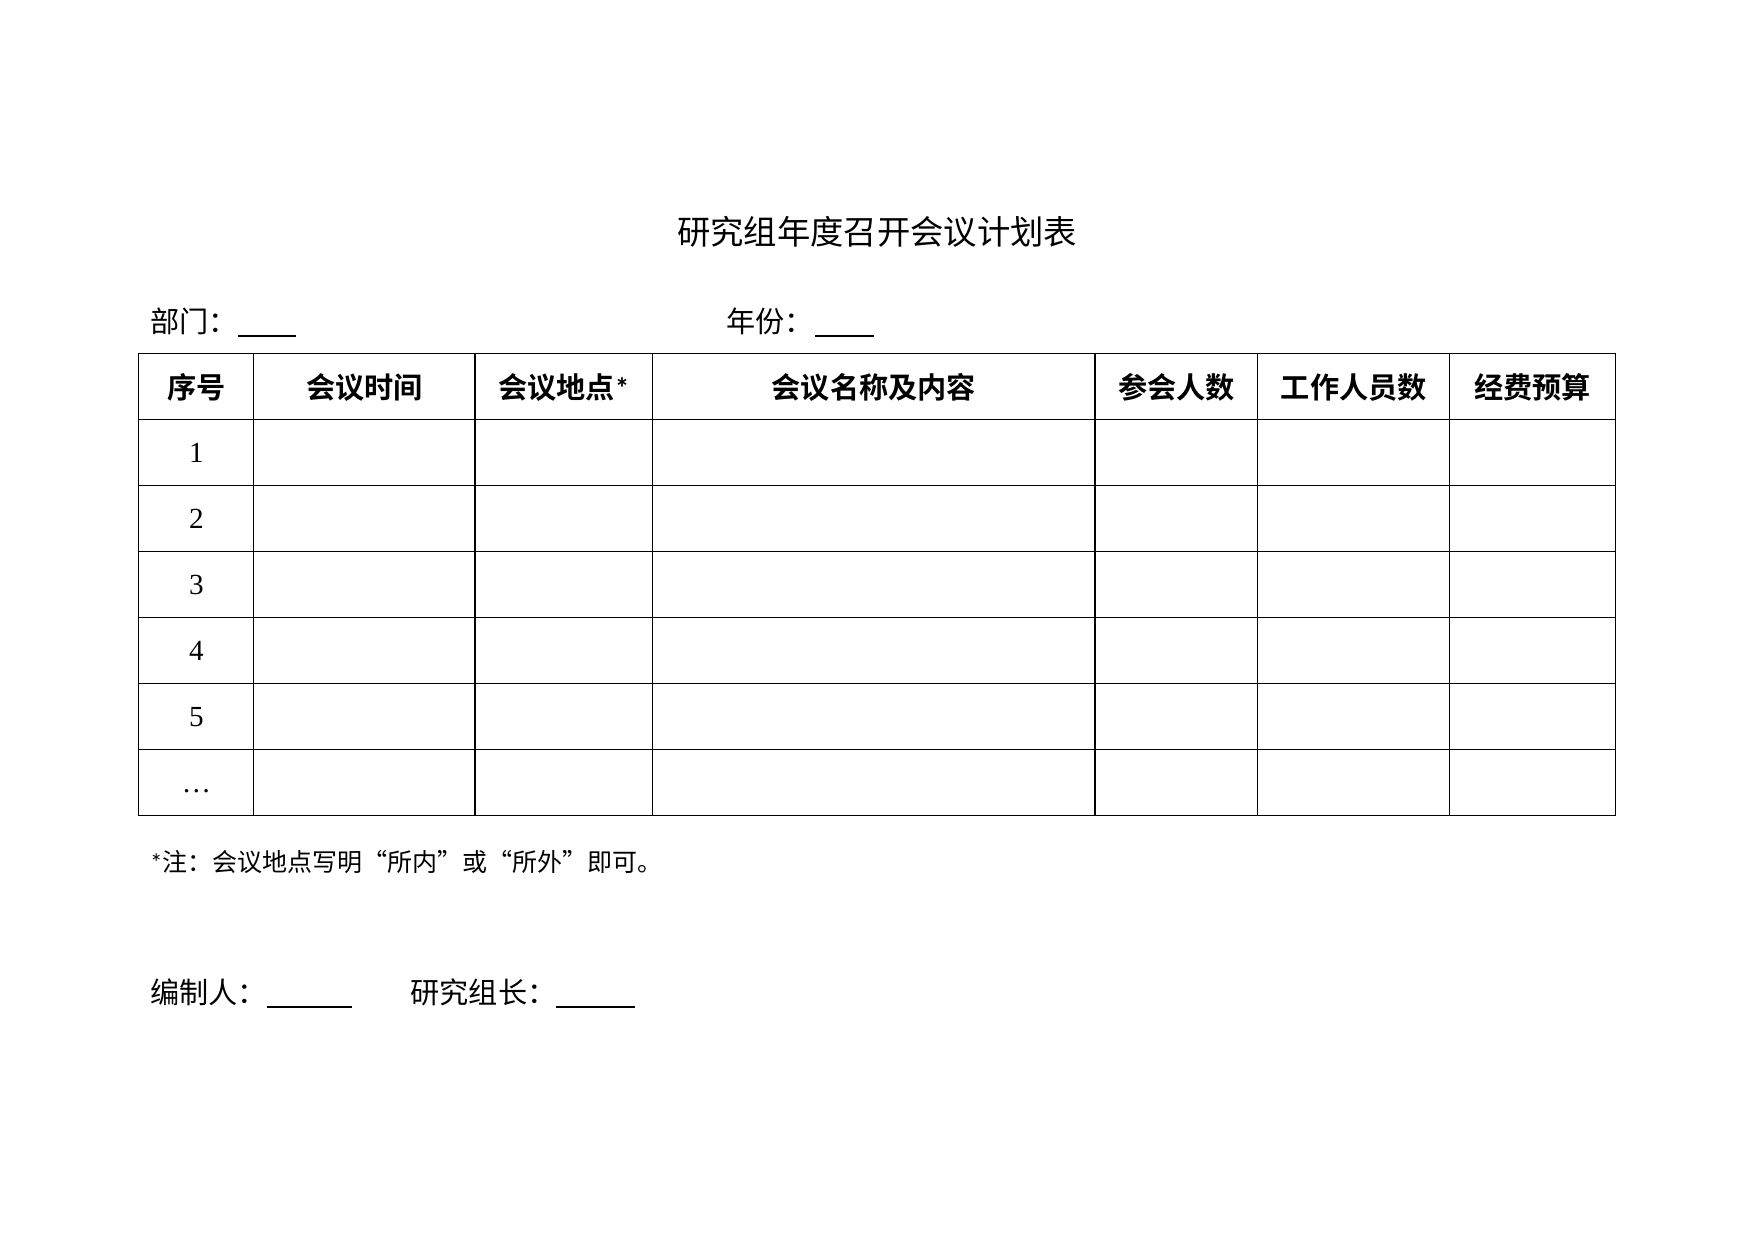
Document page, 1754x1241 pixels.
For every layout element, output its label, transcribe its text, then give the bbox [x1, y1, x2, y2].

table_cell [1450, 750, 1615, 815]
table_cell [1258, 486, 1449, 551]
table_cell [1096, 420, 1257, 485]
table_cell [1450, 486, 1615, 551]
table_cell [653, 750, 1094, 815]
table_cell [1096, 552, 1257, 617]
table_cell [1258, 750, 1449, 815]
table_cell [254, 486, 474, 551]
table_cell [476, 618, 652, 683]
table_cell [1258, 420, 1449, 485]
table_cell [254, 684, 474, 749]
table_cell [1096, 618, 1257, 683]
table_cell [254, 750, 474, 815]
table_cell [476, 750, 652, 815]
table_header 经费预算 [1450, 354, 1615, 419]
table_header 会议名称及内容 [653, 354, 1094, 419]
table_cell [653, 618, 1094, 683]
table_header 工作人员数 [1258, 354, 1449, 419]
text 部门： 年份： [150, 288, 1604, 353]
table_cell [1450, 420, 1615, 485]
table_cell [1258, 684, 1449, 749]
table_cell [476, 486, 652, 551]
table_cell [1258, 552, 1449, 617]
table_cell [653, 684, 1094, 749]
text *注：会议地点写明“所内”或“所外”即可。 [150, 828, 1604, 893]
table_cell [1450, 684, 1615, 749]
table_cell [254, 618, 474, 683]
table_cell 2 [139, 486, 253, 551]
table_cell [476, 552, 652, 617]
table_cell [476, 420, 652, 485]
table_cell 1 [139, 420, 253, 485]
table_cell 5 [139, 684, 253, 749]
table_cell [1096, 684, 1257, 749]
table_cell [1450, 552, 1615, 617]
table_cell [1096, 486, 1257, 551]
table_cell [1450, 618, 1615, 683]
text 编制人： 研究组长： [150, 958, 1604, 1023]
table_cell 3 [139, 552, 253, 617]
table_header 会议地点* [476, 354, 652, 419]
table_header 会议时间 [254, 354, 474, 419]
text 研究组年度召开会议计划表 [150, 198, 1604, 263]
table_cell [1096, 750, 1257, 815]
table_cell [653, 486, 1094, 551]
table_cell [653, 420, 1094, 485]
table_cell 4 [139, 618, 253, 683]
table_header 参会人数 [1096, 354, 1257, 419]
table_header 序号 [139, 354, 253, 419]
table_cell [1258, 618, 1449, 683]
table_cell [254, 420, 474, 485]
table_cell [254, 552, 474, 617]
table_cell … [139, 750, 253, 815]
table_cell [476, 684, 652, 749]
table_cell [653, 552, 1094, 617]
